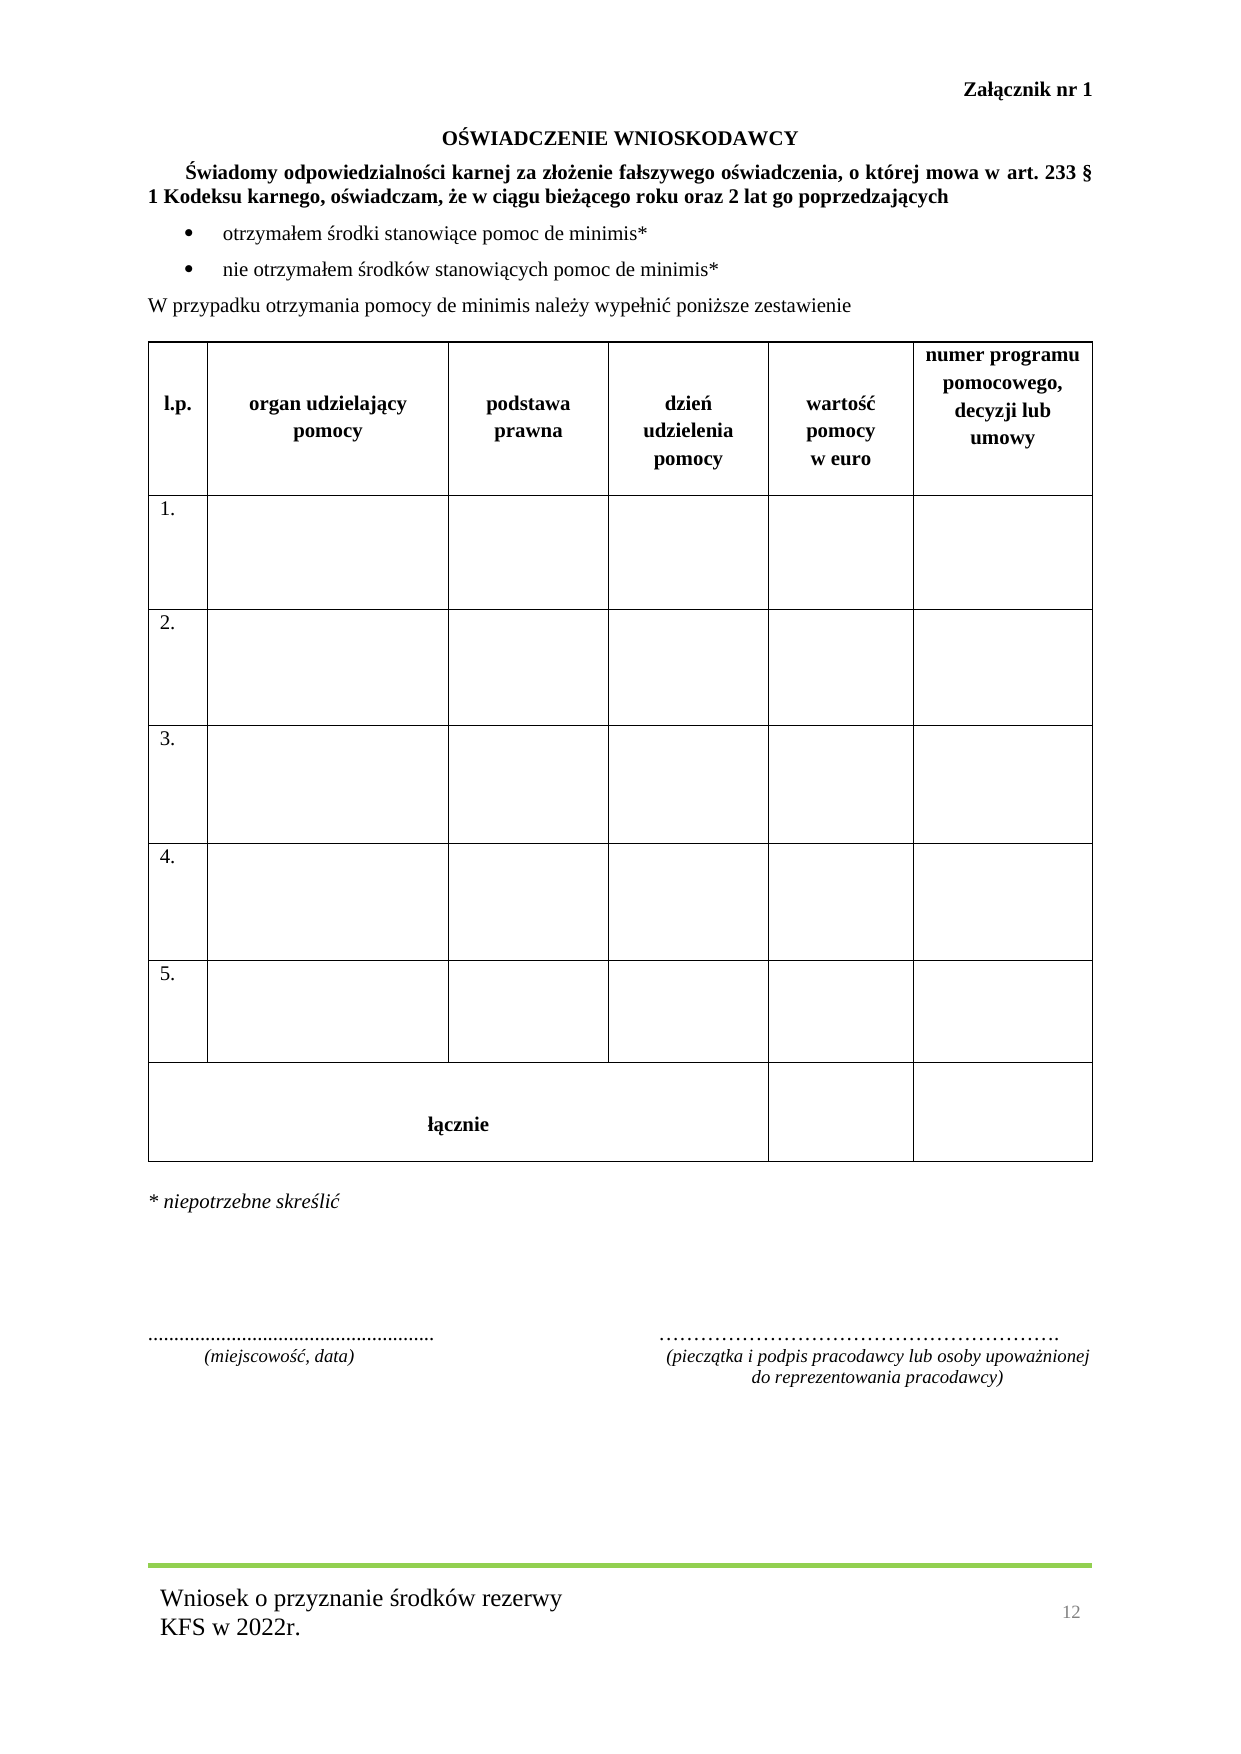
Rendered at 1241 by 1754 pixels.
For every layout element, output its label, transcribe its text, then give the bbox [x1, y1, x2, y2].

table_cell [914, 844, 1092, 960]
table_cell [609, 726, 768, 843]
table_cell [769, 961, 913, 1062]
table_cell [769, 844, 913, 960]
table_cell [914, 961, 1092, 1062]
table_cell [208, 961, 448, 1062]
table_cell 3. [149, 726, 207, 843]
table_header l.p. [149, 343, 207, 495]
table_cell [449, 496, 608, 608]
table_cell [208, 726, 448, 843]
list ....................................................... …………………………………………………. [148, 1321, 1092, 1344]
list nie otrzymałem środków stanowiących pomoc de minimis* [185, 257, 1092, 281]
table_cell [914, 726, 1092, 843]
table_header numer programu pomocowego, decyzji lub umowy [914, 343, 1092, 495]
table_cell łącznie [149, 1063, 768, 1161]
table_cell [449, 844, 608, 960]
text W przypadku otrzymania pomocy de minimis należy wypełnić poniższe zestawienie [148, 293, 1092, 317]
table_cell [208, 610, 448, 725]
table_cell [769, 726, 913, 843]
table_header organ udzielający pomocy [208, 343, 448, 495]
table_cell [449, 961, 608, 1062]
text Świadomy odpowiedzialności karnej za złożenie fałszywego oświadczenia, o której mowa w art. 233 § 1 Kodeksu karnego, oświadczam, że w ciągu bieżącego roku oraz 2 lat go poprzedzających [148, 160, 1092, 208]
table_cell [208, 844, 448, 960]
table_cell [769, 496, 913, 608]
text OŚWIADCZENIE WNIOSKODAWCY [148, 126, 1092, 150]
table_cell 2. [149, 610, 207, 725]
list otrzymałem środki stanowiące pomoc de minimis* [185, 221, 1092, 245]
text Załącznik nr 1 [148, 77, 1092, 101]
text * niepotrzebne skreślić [148, 1189, 1092, 1213]
table_cell [914, 1063, 1092, 1161]
table_cell 4. [149, 844, 207, 960]
table_cell [609, 961, 768, 1062]
table_header podstawa prawna [449, 343, 608, 495]
table_cell 1. [149, 496, 207, 608]
table_header dzień udzielenia pomocy [609, 343, 768, 495]
list (miejscowość, data) (pieczątka i podpis pracodawcy lub osoby upoważnionej [148, 1344, 1092, 1366]
table_cell [914, 610, 1092, 725]
table_header wartość pomocy w euro [769, 343, 913, 495]
table_cell [769, 1063, 913, 1161]
table_cell 5. [149, 961, 207, 1062]
table_cell [769, 610, 913, 725]
table_cell [609, 496, 768, 608]
text do reprezentowania pracodawcy) [590, 1366, 1092, 1388]
table_cell [449, 610, 608, 725]
table_cell [208, 496, 448, 608]
table_cell [609, 844, 768, 960]
table_cell [449, 726, 608, 843]
table_cell [914, 496, 1092, 608]
table_cell [609, 610, 768, 725]
